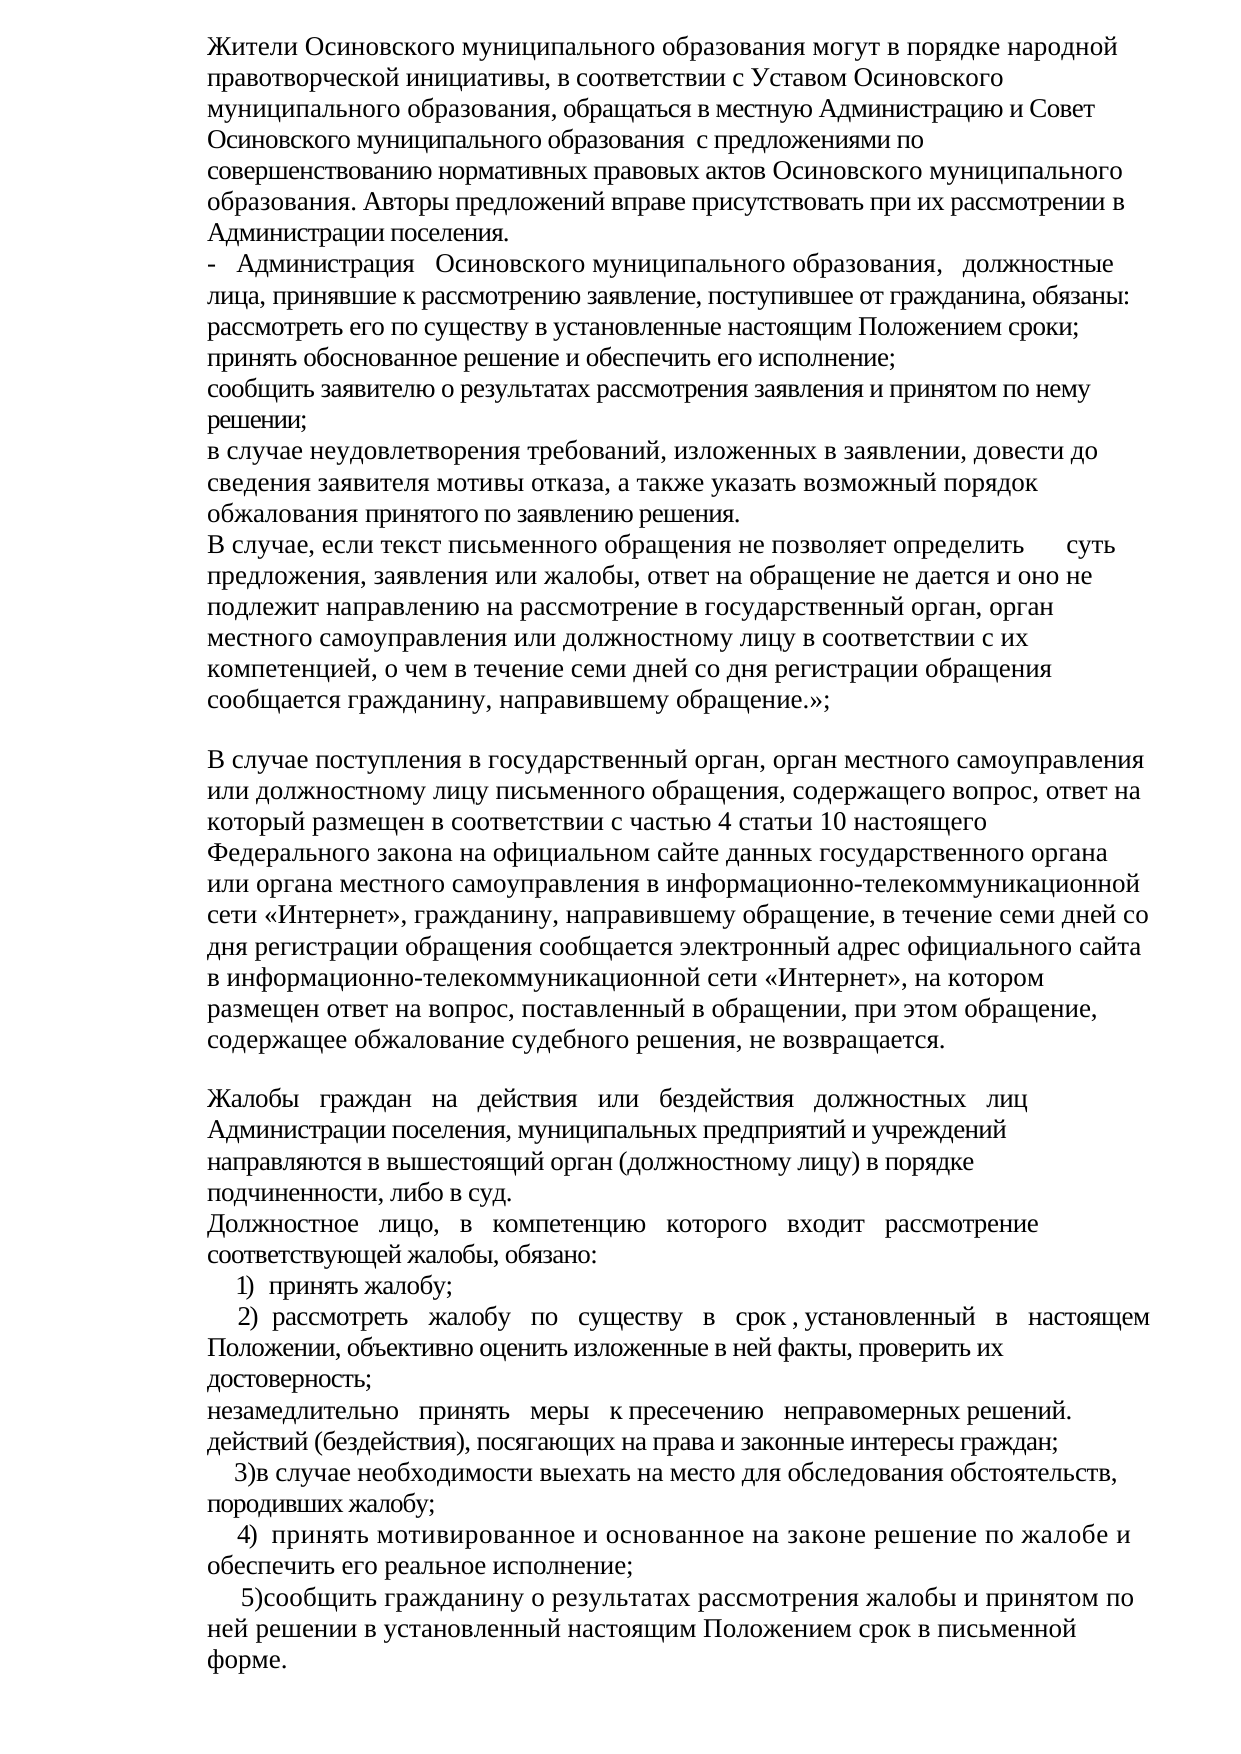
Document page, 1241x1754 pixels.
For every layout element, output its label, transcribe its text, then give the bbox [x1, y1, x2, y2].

text В случае поступления в государственный орган, орган местного самоуправления или должностному лицу письменного обращения, содержащего вопрос, ответ на который размещен в соответствии с частью 4 статьи 10 настоящего Федерального закона на официальном сайте данных государственного органа или органа местного самоуправления в информационно-телекоммуникационной сети «Интернет», гражданину, направившему обращение, в течение семи дней со дня регистрации обращения сообщается электронный адрес официального сайта в информационно-телекоммуникационной сети «Интернет», на котором размещен ответ на вопрос, поставленный в обращении, при этом обращение, содержащее обжалование судебного решения, не возвращается. [207, 743, 1152, 1082]
text Должностное лицо, в компетенцию которого входит рассмотрение соответствующей жалобы, обязано: [207, 1207, 1152, 1269]
text В случае, если текст письменного обращения не позволяет определить суть предложения, заявления или жалобы, ответ на обращение не дается и оно не подлежит направлению на рассмотрение в государственный орган, орган местного самоуправления или должностному лицу в соответствии с их компетенцией, о чем в течение семи дней со дня регистрации обращения сообщается гражданину, направившему обращение.»; [207, 528, 1152, 743]
text - Администрация Осиновского муниципального образования, должностные лица, принявшие к рассмотрению заявление, поступившее от гражданина, обязаны: [207, 248, 1152, 310]
text принять обоснованное решение и обеспечить его исполнение; [207, 341, 1152, 372]
text Жители Осиновского муниципального образования могут в порядке народной правотворческой инициативы, в соответствии с Уставом Осиновского муниципального образования, обращаться в местную Администрацию и Совет Осиновского муниципального образования с предложениями по совершенствованию нормативных правовых актов Осиновского муниципального образования. Авторы предложений вправе присутствовать при их рассмотрении в Администрации поселения. [207, 29, 1152, 248]
text незамедлительно принять меры к пресечению неправомерных решений. действий (бездействия), посягающих на права и законные интересы граждан; [207, 1394, 1152, 1456]
text сообщить заявителю о результатах рассмотрения заявления и принятом по нему решении; [207, 372, 1152, 434]
text 2) рассмотреть жалобу по существу в срок , установленный в настоящем Положении, объективно оценить изложенные в ней факты, проверить их достоверность; [207, 1300, 1152, 1394]
text 3)в случае необходимости выехать на место для обследования обстоятельств, породивших жалобу; 4) принять мотивированное и основанное на законе решение по жалобе и обеспечить его реальное исполнение; 5)сообщить гражданину о результатах рассмотрения жалобы и принятом по ней решении в установленный настоящим Положением срок в письменной форме. [207, 1456, 1152, 1674]
text рассмотреть его по существу в установленные настоящим Положением сроки; [207, 310, 1152, 341]
text в случае неудовлетворения требований, изложенных в заявлении, довести до сведения заявителя мотивы отказа, а также указать возможный порядок обжалования принятого по заявлению решения. [207, 434, 1152, 528]
text Жалобы граждан на действия или бездействия должностных лиц Администрации поселения, муниципальных предприятий и учреждений направляются в вышестоящий орган (должностному лицу) в порядке подчиненности, либо в суд. [207, 1082, 1152, 1207]
text 1) принять жалобу; [207, 1269, 1152, 1300]
